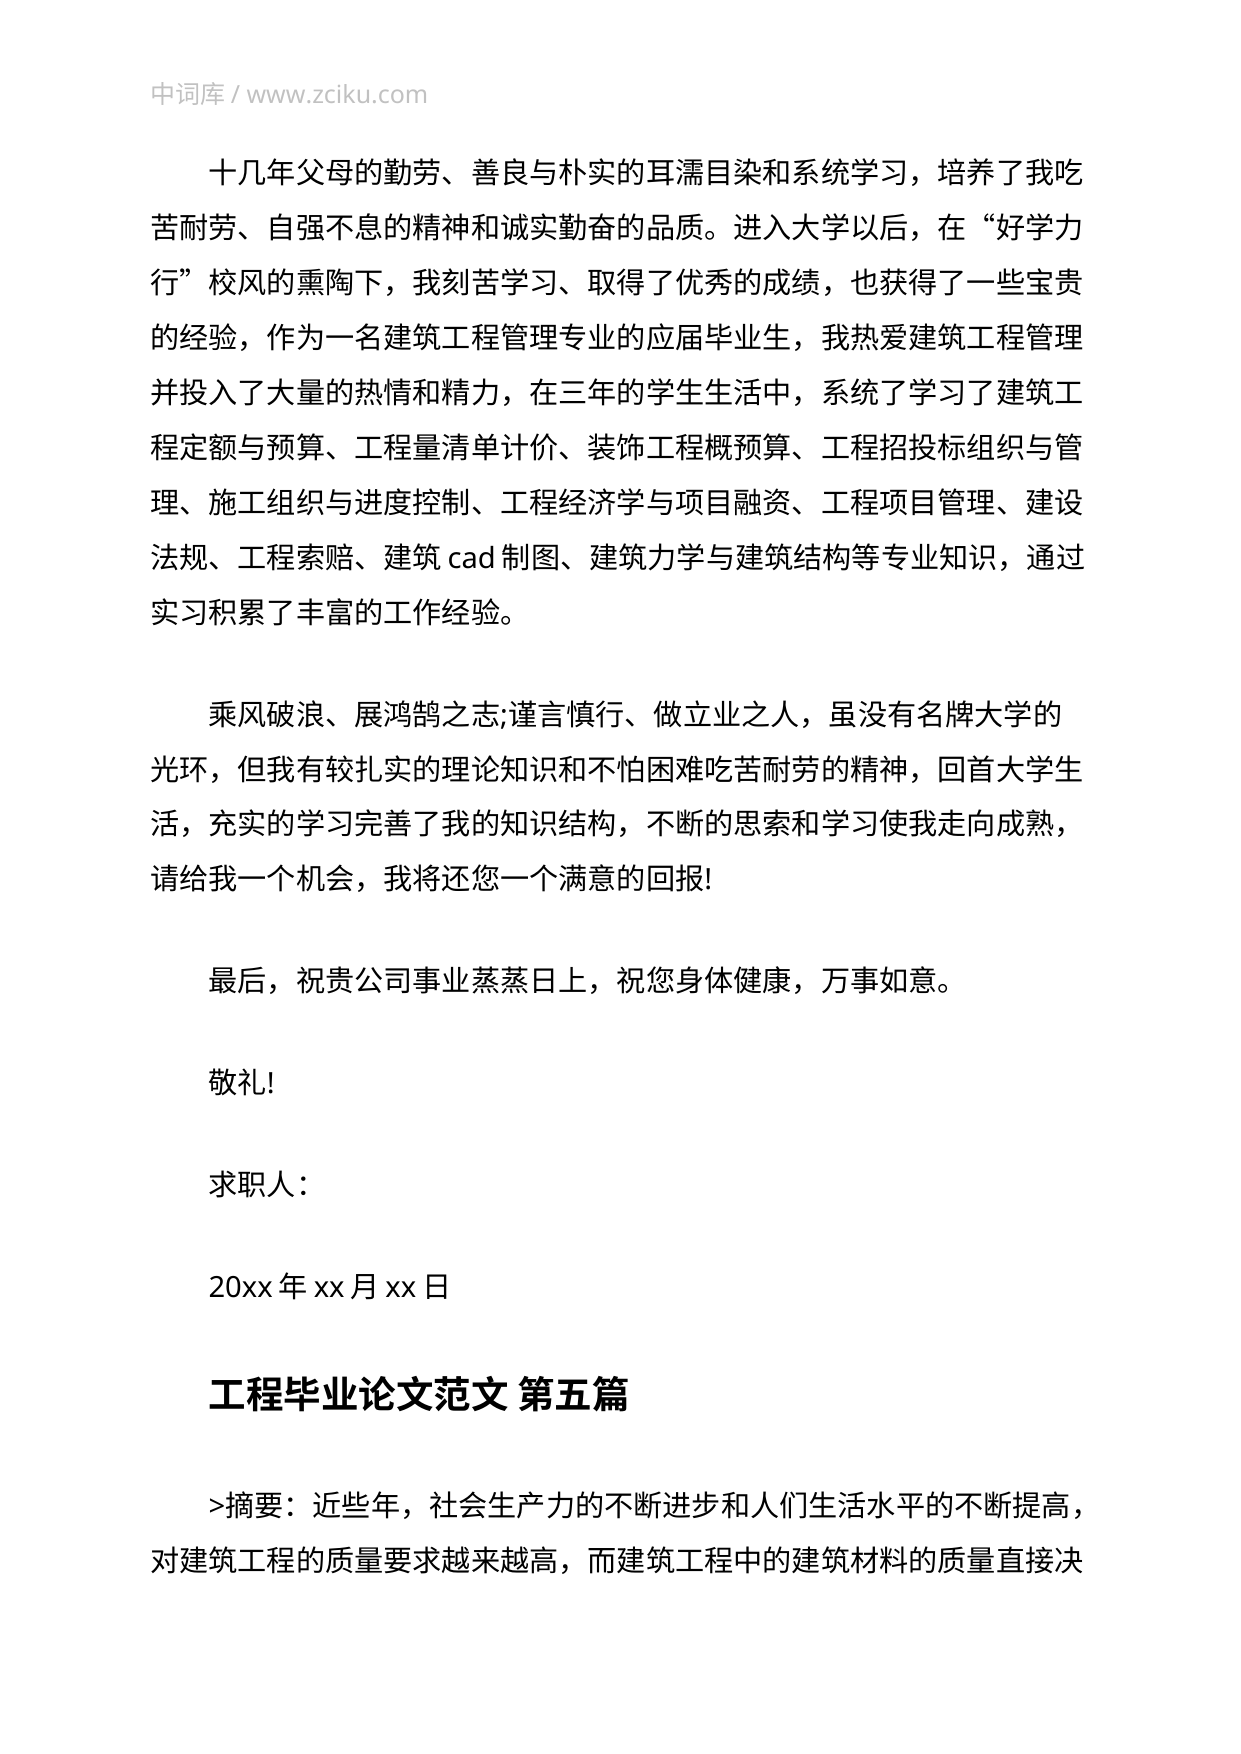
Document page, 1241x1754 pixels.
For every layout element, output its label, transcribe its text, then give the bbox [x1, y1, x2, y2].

text 求职人： [150, 1162, 1090, 1204]
text 乘风破浪、展鸿鹄之志;谨言慎行、做立业之人，虽没有名牌大学的光环，但我有较扎实的理论知识和不怕困难吃苦耐劳的精神，回首大学生活，充实的学习完善了我的知识结构，不断的思索和学习使我走向成熟，请给我一个机会，我将还您一个满意的回报! [150, 691, 1090, 898]
text 最后，祝贵公司事业蒸蒸日上，祝您身体健康，万事如意。 [150, 958, 1090, 1000]
text 工程毕业论文范文 第五篇 [150, 1365, 1090, 1419]
text 20xx年xx月xx日 [150, 1263, 1090, 1306]
text 十几年父母的勤劳、善良与朴实的耳濡目染和系统学习，培养了我吃苦耐劳、自强不息的精神和诚实勤奋的品质。进入大学以后，在“好学力行”校风的熏陶下，我刻苦学习、取得了优秀的成绩，也获得了一些宝贵的经验，作为一名建筑工程管理专业的应届毕业生，我热爱建筑工程管理并投入了大量的热情和精力，在三年的学生生活中，系统了学习了建筑工程定额与预算、工程量清单计价、装饰工程概预算、工程招投标组织与管理、施工组织与进度控制、工程经济学与项目融资、工程项目管理、建设法规、工程索赔、建筑cad制图、建筑力学与建筑结构等专业知识，通过实习积累了丰富的工作经验。 [150, 150, 1090, 632]
text 敬礼! [150, 1059, 1090, 1102]
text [150, 1483, 1090, 1580]
